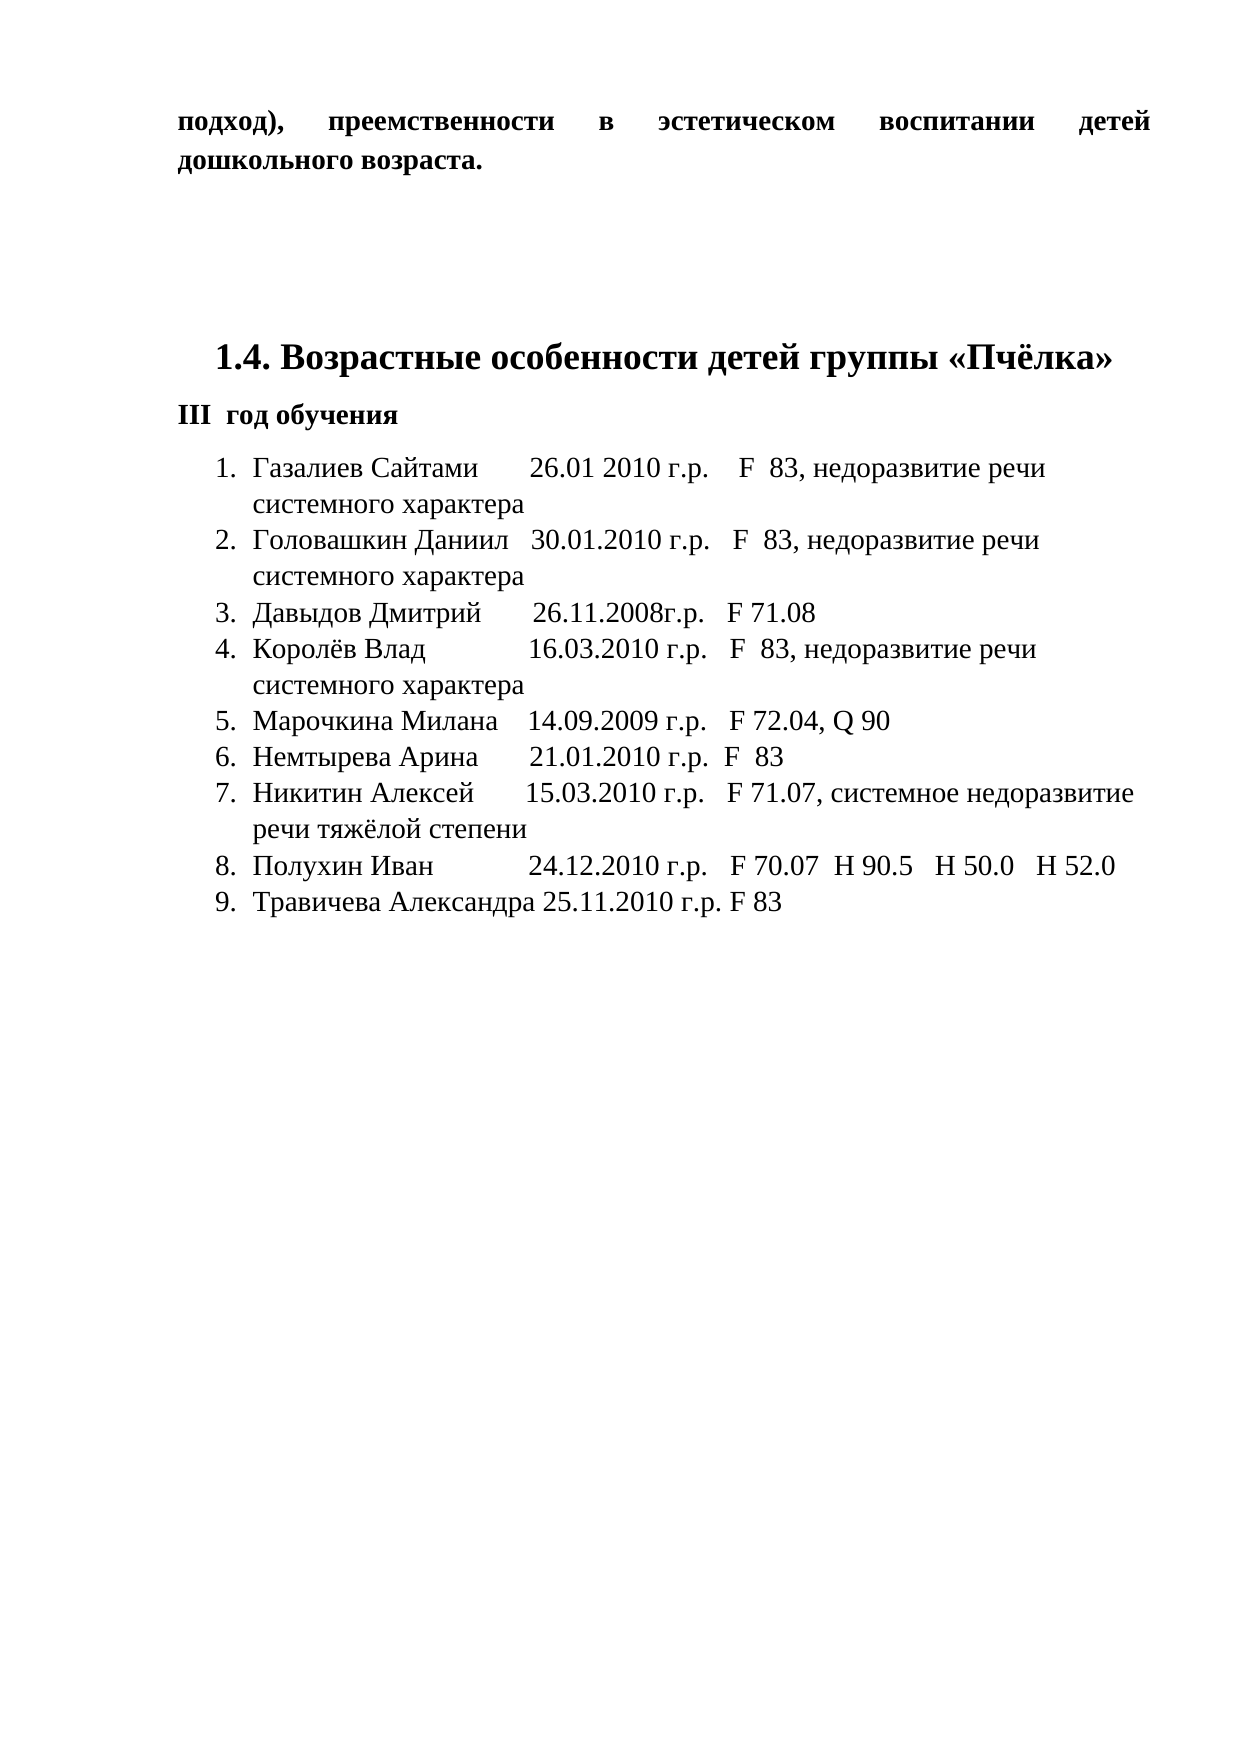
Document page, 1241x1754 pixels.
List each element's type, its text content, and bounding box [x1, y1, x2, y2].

list Газалиев Сайтами 26.01 2010 г.р. F 83, недоразвитие речи системного характера [215, 450, 1152, 520]
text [177, 103, 1152, 176]
list Королёв Влад 16.03.2010 г.р. F 83, недоразвитие речи системного характера [215, 631, 1152, 701]
text 1.4. Возрастные особенности детей группы «Пчёлка» [177, 334, 1152, 377]
list Давыдов Дмитрий 26.11.2008г.р. F 71.08 [215, 595, 1152, 628]
list Немтырева Арина 21.01.2010 г.р. F 83 [215, 739, 1152, 773]
list Марочкина Милана 14.09.2009 г.р. F 72.04, Q 90 [215, 703, 1152, 737]
list Травичева Александра 25.11.2010 г.р. F 83 [215, 884, 1152, 917]
list Полухин Иван 24.12.2010 г.р. F 70.07 Н 90.5 Н 50.0 Н 52.0 [215, 848, 1152, 881]
list Никитин Алексей 15.03.2010 г.р. F 71.07, системное недоразвитие речи тяжёлой степени [215, 775, 1152, 845]
list Головашкин Даниил 30.01.2010 г.р. F 83, недоразвитие речи системного характера [215, 522, 1152, 592]
text III год обучения [177, 397, 1152, 431]
